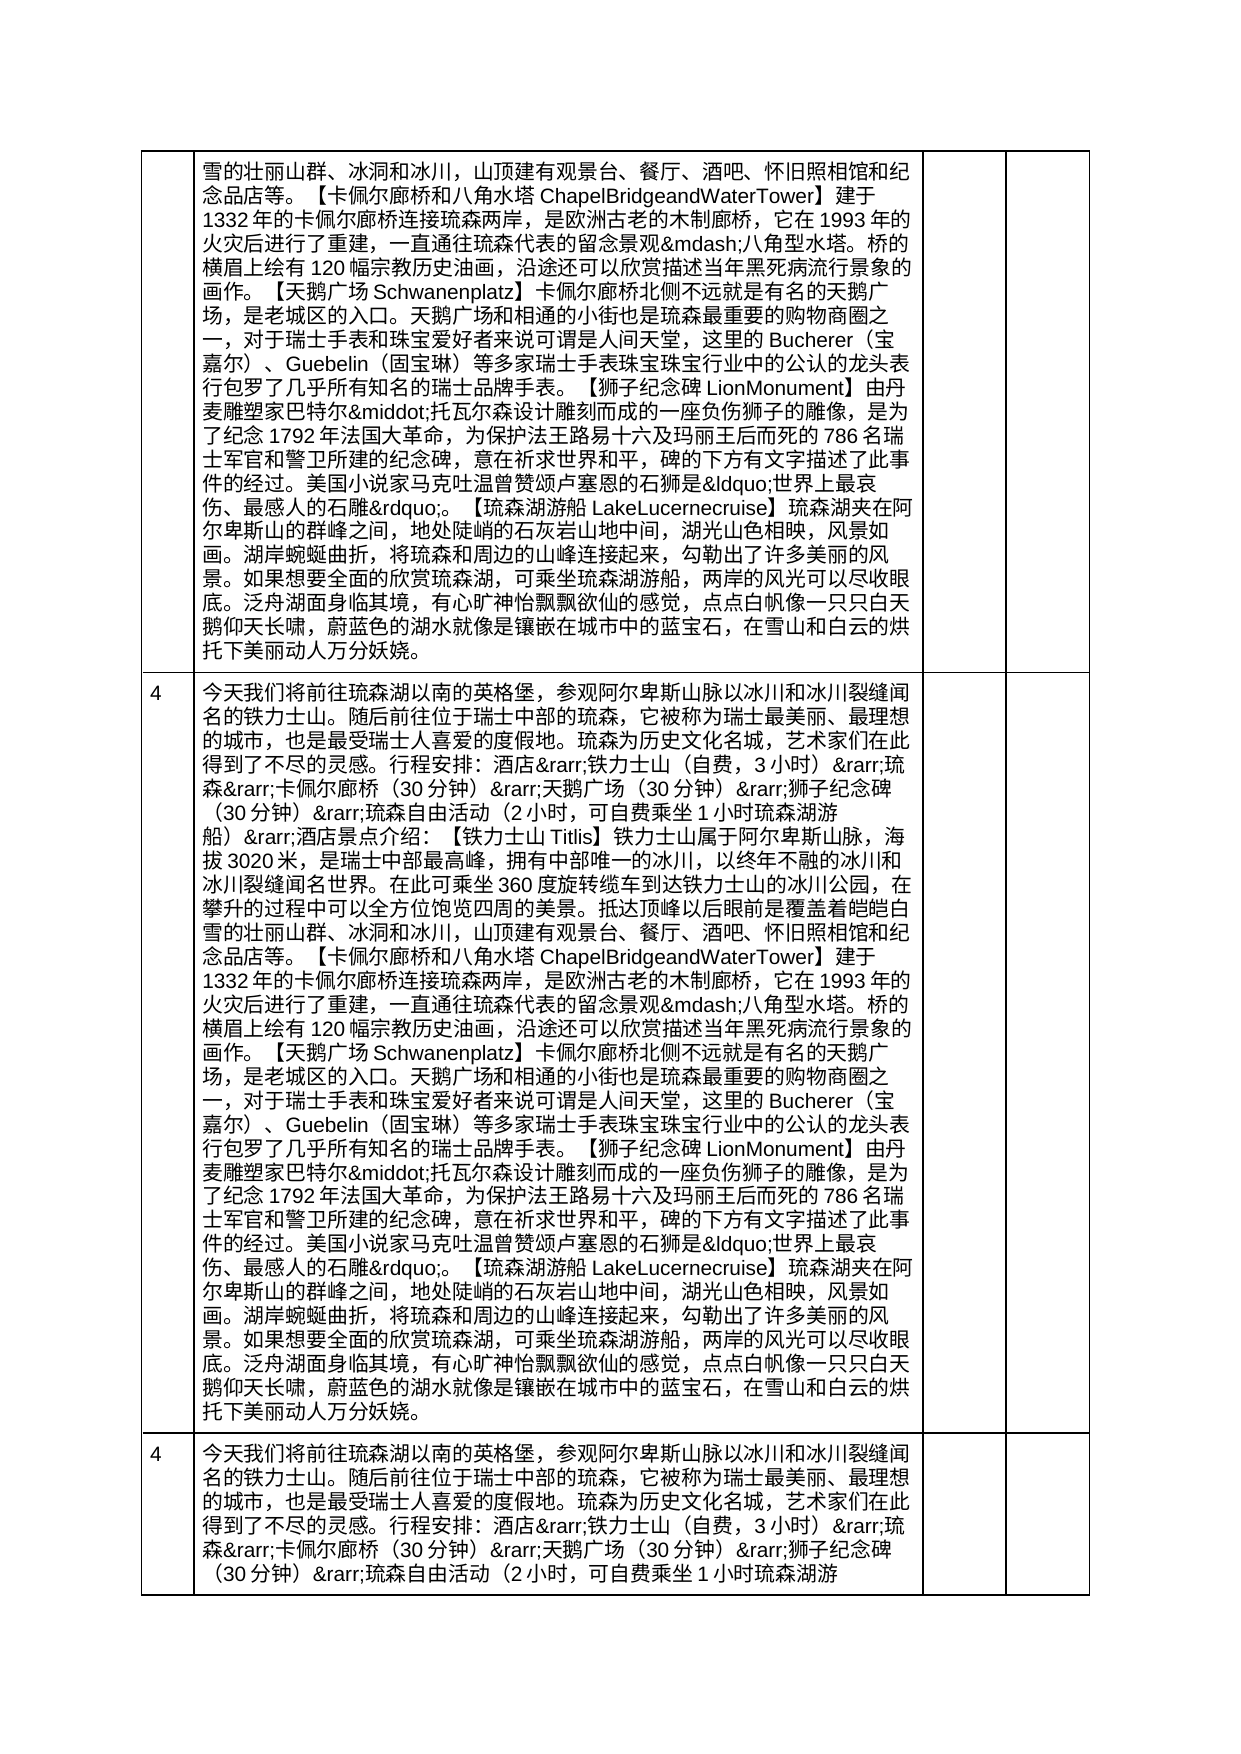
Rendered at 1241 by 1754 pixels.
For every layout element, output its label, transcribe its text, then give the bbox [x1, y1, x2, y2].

table_cell [924, 152, 1005, 671]
table_cell [1007, 673, 1089, 1432]
table_cell [1007, 1434, 1089, 1594]
table_cell [924, 673, 1005, 1432]
table_cell 4 [142, 1433, 193, 1594]
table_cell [195, 152, 922, 671]
table_cell 4 [142, 673, 193, 1432]
table_cell [924, 1434, 1005, 1594]
table_cell [1007, 152, 1089, 671]
table_cell 4 [142, 152, 193, 671]
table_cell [195, 1434, 922, 1594]
